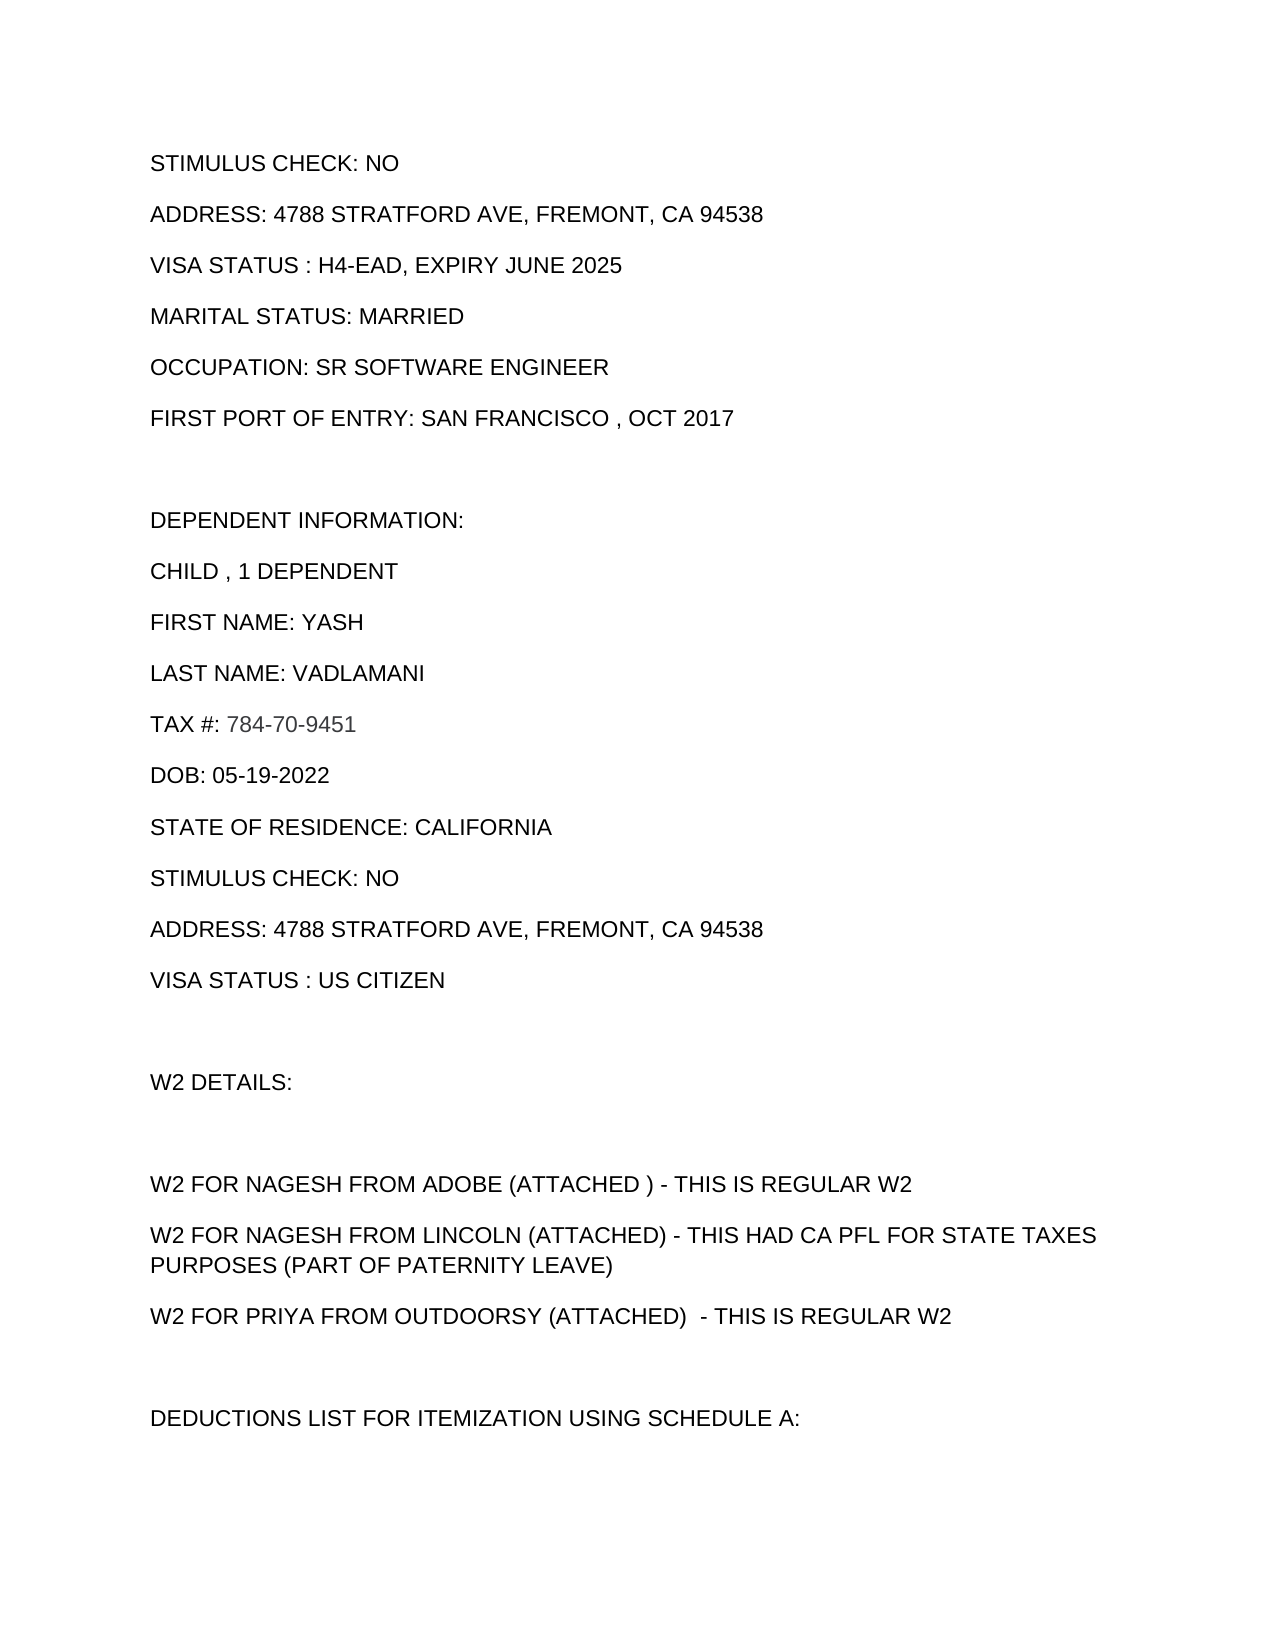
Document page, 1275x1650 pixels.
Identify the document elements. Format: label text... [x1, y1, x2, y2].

text CHILD , 1 DEPENDENT [150, 558, 1125, 585]
text VISA STATUS : H4-EAD, EXPIRY JUNE 2025 [150, 252, 1125, 278]
text W2 FOR PRIYA FROM OUTDOORSY (ATTACHED) - THIS IS REGULAR W2 [150, 1303, 1125, 1329]
text MARITAL STATUS: MARRIED [150, 303, 1125, 329]
text LAST NAME: VADLAMANI [150, 660, 1125, 687]
text FIRST PORT OF ENTRY: SAN FRANCISCO , OCT 2017 [150, 405, 1125, 432]
text VISA STATUS : US CITIZEN [150, 967, 1125, 993]
text W2 FOR NAGESH FROM LINCOLN (ATTACHED) - THIS HAD CA PFL FOR STATE TAXES PURPOSES (PART OF PATERNITY LEAVE) [150, 1222, 1125, 1278]
text DOB: 05-19-2022 [150, 762, 1125, 789]
text FIRST NAME: YASH [150, 609, 1125, 636]
text W2 FOR NAGESH FROM ADOBE (ATTACHED ) - THIS IS REGULAR W2 [150, 1171, 1125, 1197]
text ADDRESS: 4788 STRATFORD AVE, FREMONT, CA 94538 [150, 916, 1125, 942]
text OCCUPATION: SR SOFTWARE ENGINEER [150, 354, 1125, 381]
text STATE OF RESIDENCE: CALIFORNIA [150, 813, 1125, 840]
text STIMULUS CHECK: NO [150, 864, 1125, 891]
text DEDUCTIONS LIST FOR ITEMIZATION USING SCHEDULE A: [150, 1405, 1125, 1432]
text W2 DETAILS: [150, 1069, 1125, 1095]
text ADDRESS: 4788 STRATFORD AVE, FREMONT, CA 94538 [150, 201, 1125, 227]
text STIMULUS CHECK: NO [150, 150, 1125, 176]
text DEPENDENT INFORMATION: [150, 507, 1125, 534]
text TAX #: 784-70-9451 [150, 711, 1125, 738]
